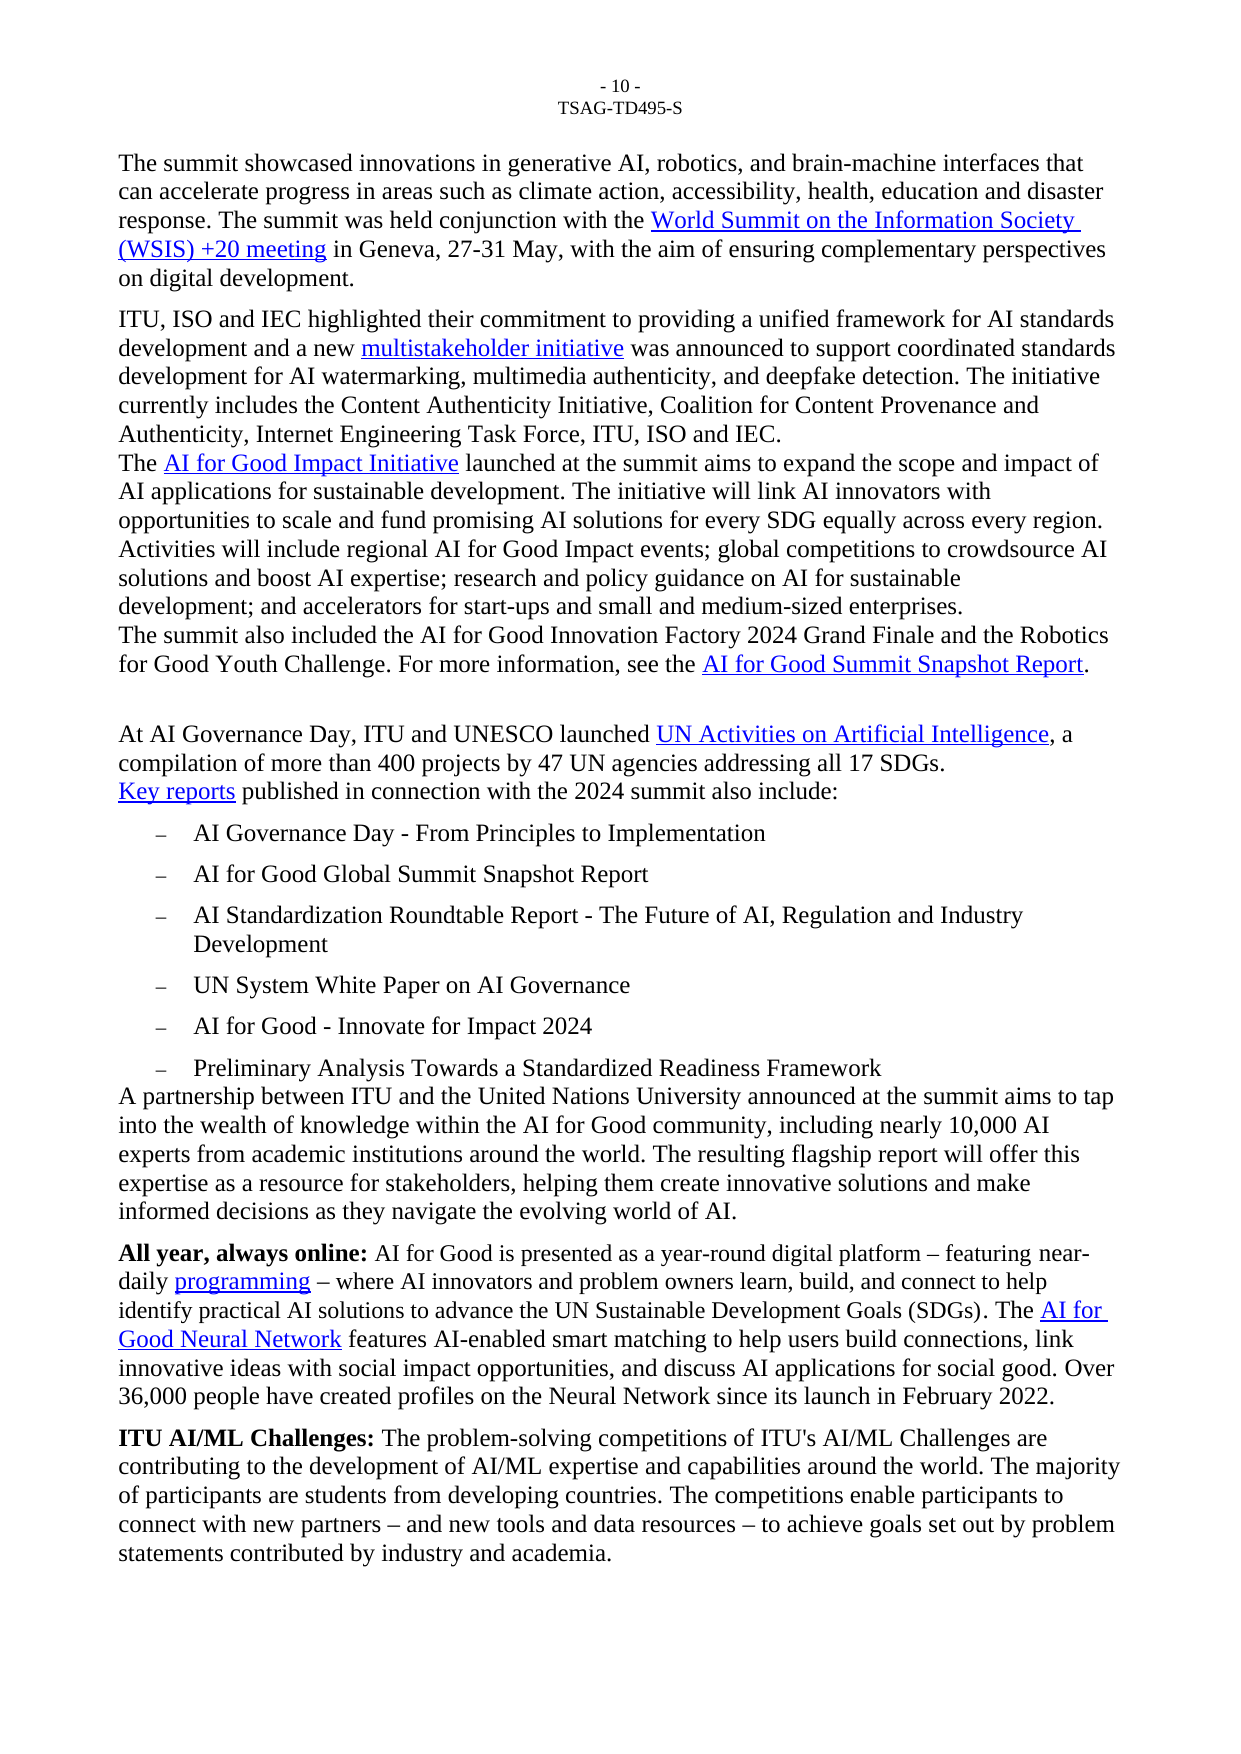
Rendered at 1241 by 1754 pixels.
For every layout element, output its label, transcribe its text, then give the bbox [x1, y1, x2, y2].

text The summit showcased innovations in generative AI, robotics, and brain-machine interfaces that can accelerate progress in areas such as climate action, accessibility, health, education and disaster response. The summit was held conjunction with the World Summit on the Information Society (WSIS) +20 meeting in Geneva, 27-31 May, with the aim of ensuring complementary perspectives on digital development. [118, 148, 1122, 291]
text ITU, ISO and IEC highlighted their commitment to providing a unified framework for AI standards development and a new multistakeholder initiative was announced to support coordinated standards development for AI watermarking, multimedia authenticity, and deepfake detection. The initiative currently includes the Content Authenticity Initiative, Coalition for Content Provenance and Authenticity, Internet Engineering Task Force, ITU, ISO and IEC. [118, 304, 1122, 448]
text ITU AI/ML Challenges: The problem-solving competitions of ITU's AI/ML Challenges are contributing to the development of AI/ML expertise and capabilities around the world. The majority of participants are students from developing countries. The competitions enable participants to connect with new partners – and new tools and data resources – to achieve goals set out by problem statements contributed by industry and academia. [118, 1423, 1122, 1566]
list UN System White Paper on AI Governance [156, 970, 1122, 999]
text At AI Governance Day, ITU and UNESCO launched UN Activities on Artificial Intelligence, a compilation of more than 400 projects by 47 UN agencies addressing all 17 SDGs. [118, 719, 1122, 776]
list AI Standardization Roundtable Report - The Future of AI, Regulation and Industry Development [156, 900, 1122, 958]
text All year, always online: AI for Good is presented as a year-round digital platform – featuring near-daily programming – where AI innovators and problem owners learn, build, and connect to help identify practical AI solutions to advance the UN Sustainable Development Goals (SDGs). The AI for Good Neural Network features AI-enabled smart matching to help users build connections, link innovative ideas with social impact opportunities, and discuss AI applications for social good. Over 36,000 people have created profiles on the Neural Network since its launch in February 2022. [118, 1238, 1122, 1410]
list Preliminary Analysis Towards a Standardized Readiness Framework [156, 1053, 1122, 1081]
text The AI for Good Impact Initiative launched at the summit aims to expand the scope and impact of AI applications for sustainable development. The initiative will link AI innovators with opportunities to scale and fund promising AI solutions for every SDG equally across every region. Activities will include regional AI for Good Impact events; global competitions to crowdsource AI solutions and boost AI expertise; research and policy guidance on AI for sustainable development; and accelerators for start-ups and small and medium-sized enterprises. [118, 448, 1122, 620]
list AI for Good Global Summit Snapshot Report [156, 859, 1122, 888]
list AI for Good - Innovate for Impact 2024 [156, 1011, 1122, 1040]
list AI Governance Day - From Principles to Implementation [156, 818, 1122, 846]
text A partnership between ITU and the United Nations University announced at the summit aims to tap into the wealth of knowledge within the AI for Good community, including nearly 10,000 AI experts from academic institutions around the world. The resulting flagship report will offer this expertise as a resource for stakeholders, helping them create innovative solutions and make informed decisions as they navigate the evolving world of AI. [118, 1081, 1122, 1225]
text The summit also included the AI for Good Innovation Factory 2024 Grand Finale and the Robotics for Good Youth Challenge. For more information, see the AI for Good Summit Snapshot Report. [118, 620, 1122, 678]
text Key reports published in connection with the 2024 summit also include: [118, 776, 1122, 805]
